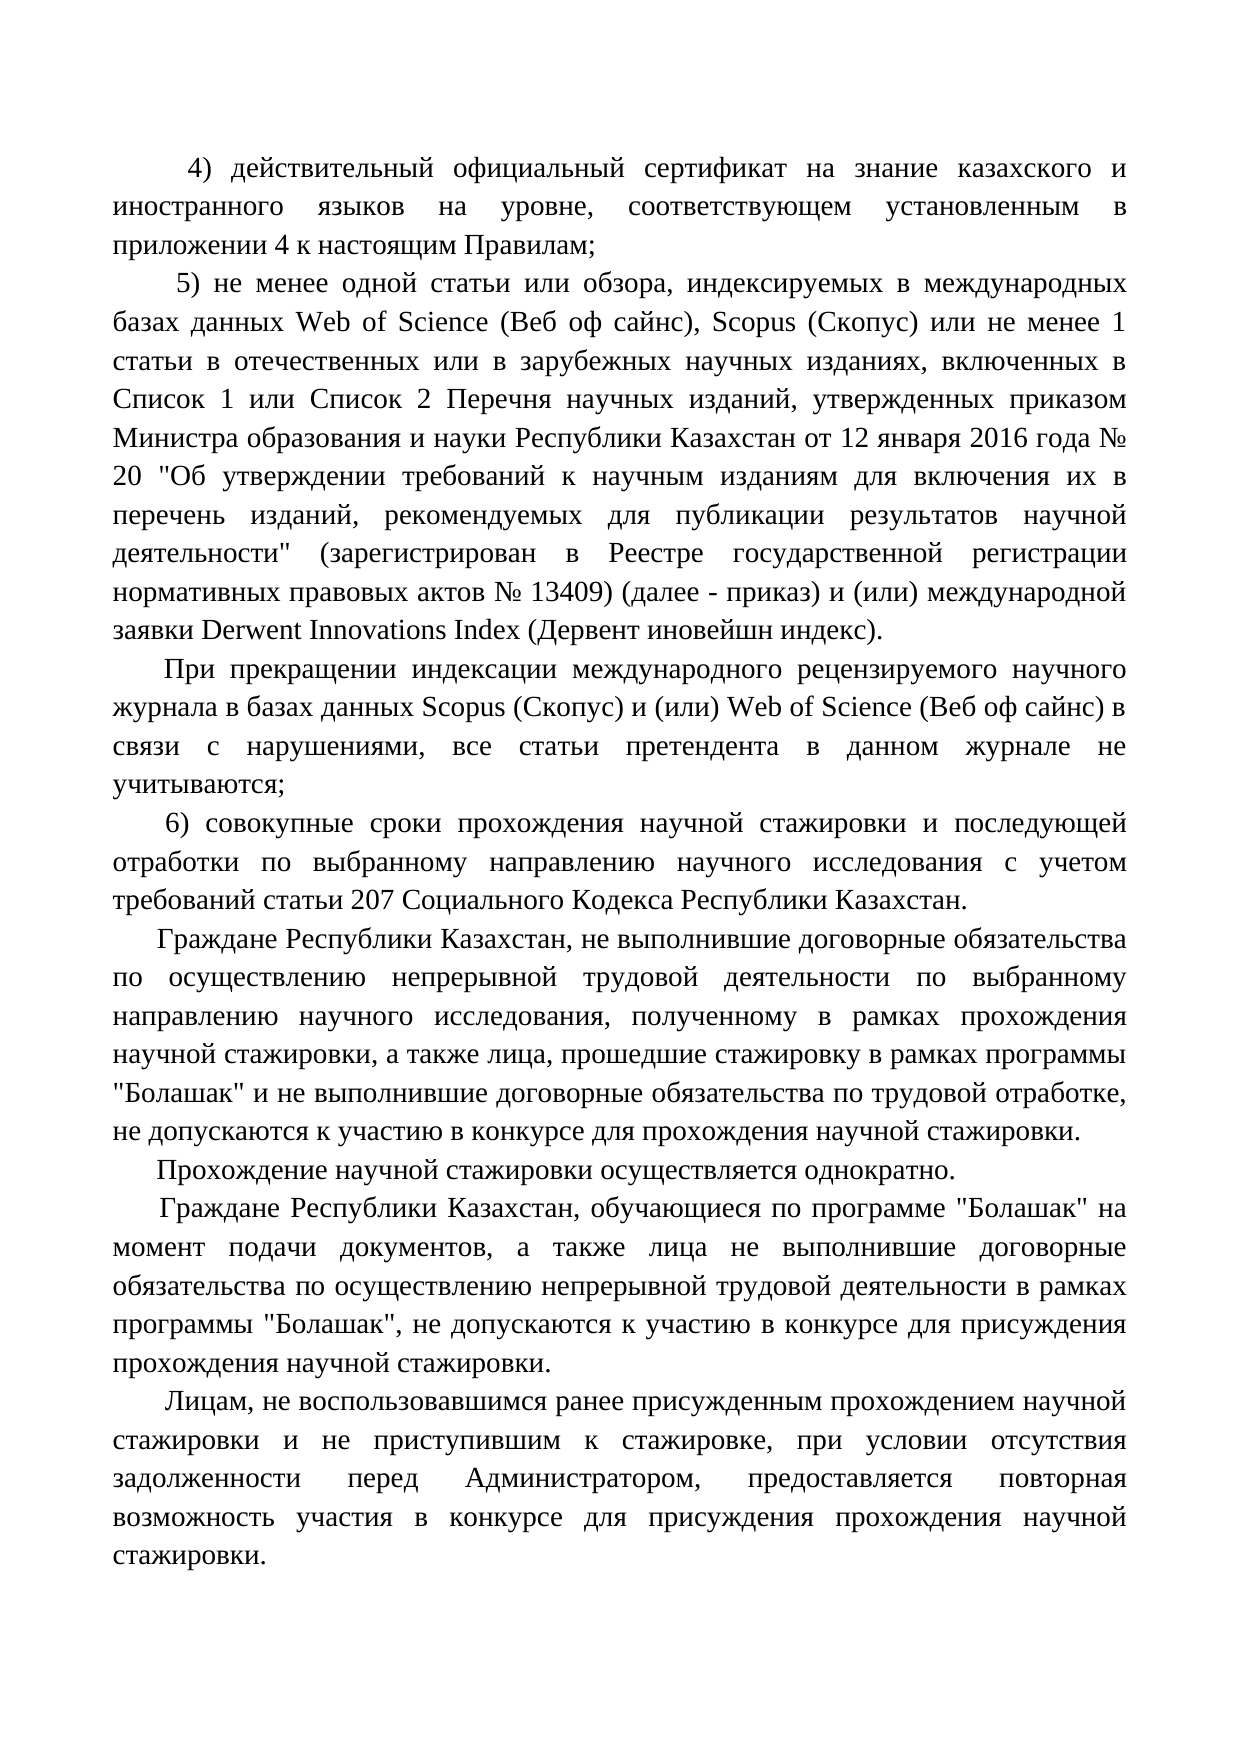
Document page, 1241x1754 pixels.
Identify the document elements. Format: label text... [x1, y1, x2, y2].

text Прохождение научной стажировки осуществляется однократно. [112, 1152, 1128, 1186]
text 6) совокупные сроки прохождения научной стажировки и последующей отработки по выбранному направлению научного исследования с учетом требований статьи 207 Социального Кодекса Республики Казахстан. [112, 805, 1128, 916]
text При прекращении индексации международного рецензируемого научного журнала в базах данных Scopus (Скопус) и (или) Web of Science (Веб оф сайнс) в связи с нарушениями, все статьи претендента в данном журнале не учитываются; [112, 651, 1128, 800]
text 5) не менее одной статьи или обзора, индексируемых в международных базах данных Web of Science (Веб оф сайнс), Scopus (Скопус) или не менее 1 статьи в отечественных или в зарубежных научных изданиях, включенных в Список 1 или Список 2 Перечня научных изданий, утвержденных приказом Министра образования и науки Республики Казахстан от 12 января 2016 года № 20 "Об утверждении требований к научным изданиям для включения их в перечень изданий, рекомендуемых для публикации результатов научной деятельности" (зарегистрирован в Реестре государственной регистрации нормативных правовых актов № 13409) (далее - приказ) и (или) международной заявки Derwent Innovations Index (Дервент иновейшн индекс). [112, 266, 1128, 646]
text Лицам, не воспользовавшимся ранее присужденным прохождением научной стажировки и не приступившим к стажировке, при условии отсутствия задолженности перед Администратором, предоставляется повторная возможность участия в конкурсе для присуждения прохождения научной стажировки. [112, 1383, 1128, 1571]
text Граждане Республики Казахстан, не выполнившие договорные обязательства по осуществлению непрерывной трудовой деятельности по выбранному направлению научного исследования, полученному в рамках прохождения научной стажировки, а также лица, прошедшие стажировку в рамках программы "Болашак" и не выполнившие договорные обязательства по трудовой отработке, не допускаются к участию в конкурсе для прохождения научной стажировки. [112, 921, 1128, 1147]
text Граждане Республики Казахстан, обучающиеся по программе "Болашак" на момент подачи документов, а также лица не выполнившие договорные обязательства по осуществлению непрерывной трудовой деятельности в рамках программы "Болашак", не допускаются к участию в конкурсе для присуждения прохождения научной стажировки. [112, 1191, 1128, 1378]
text 4) действительный официальный сертификат на знание казахского и иностранного языков на уровне, соответствующем установленным в приложении 4 к настоящим Правилам; [112, 150, 1128, 261]
